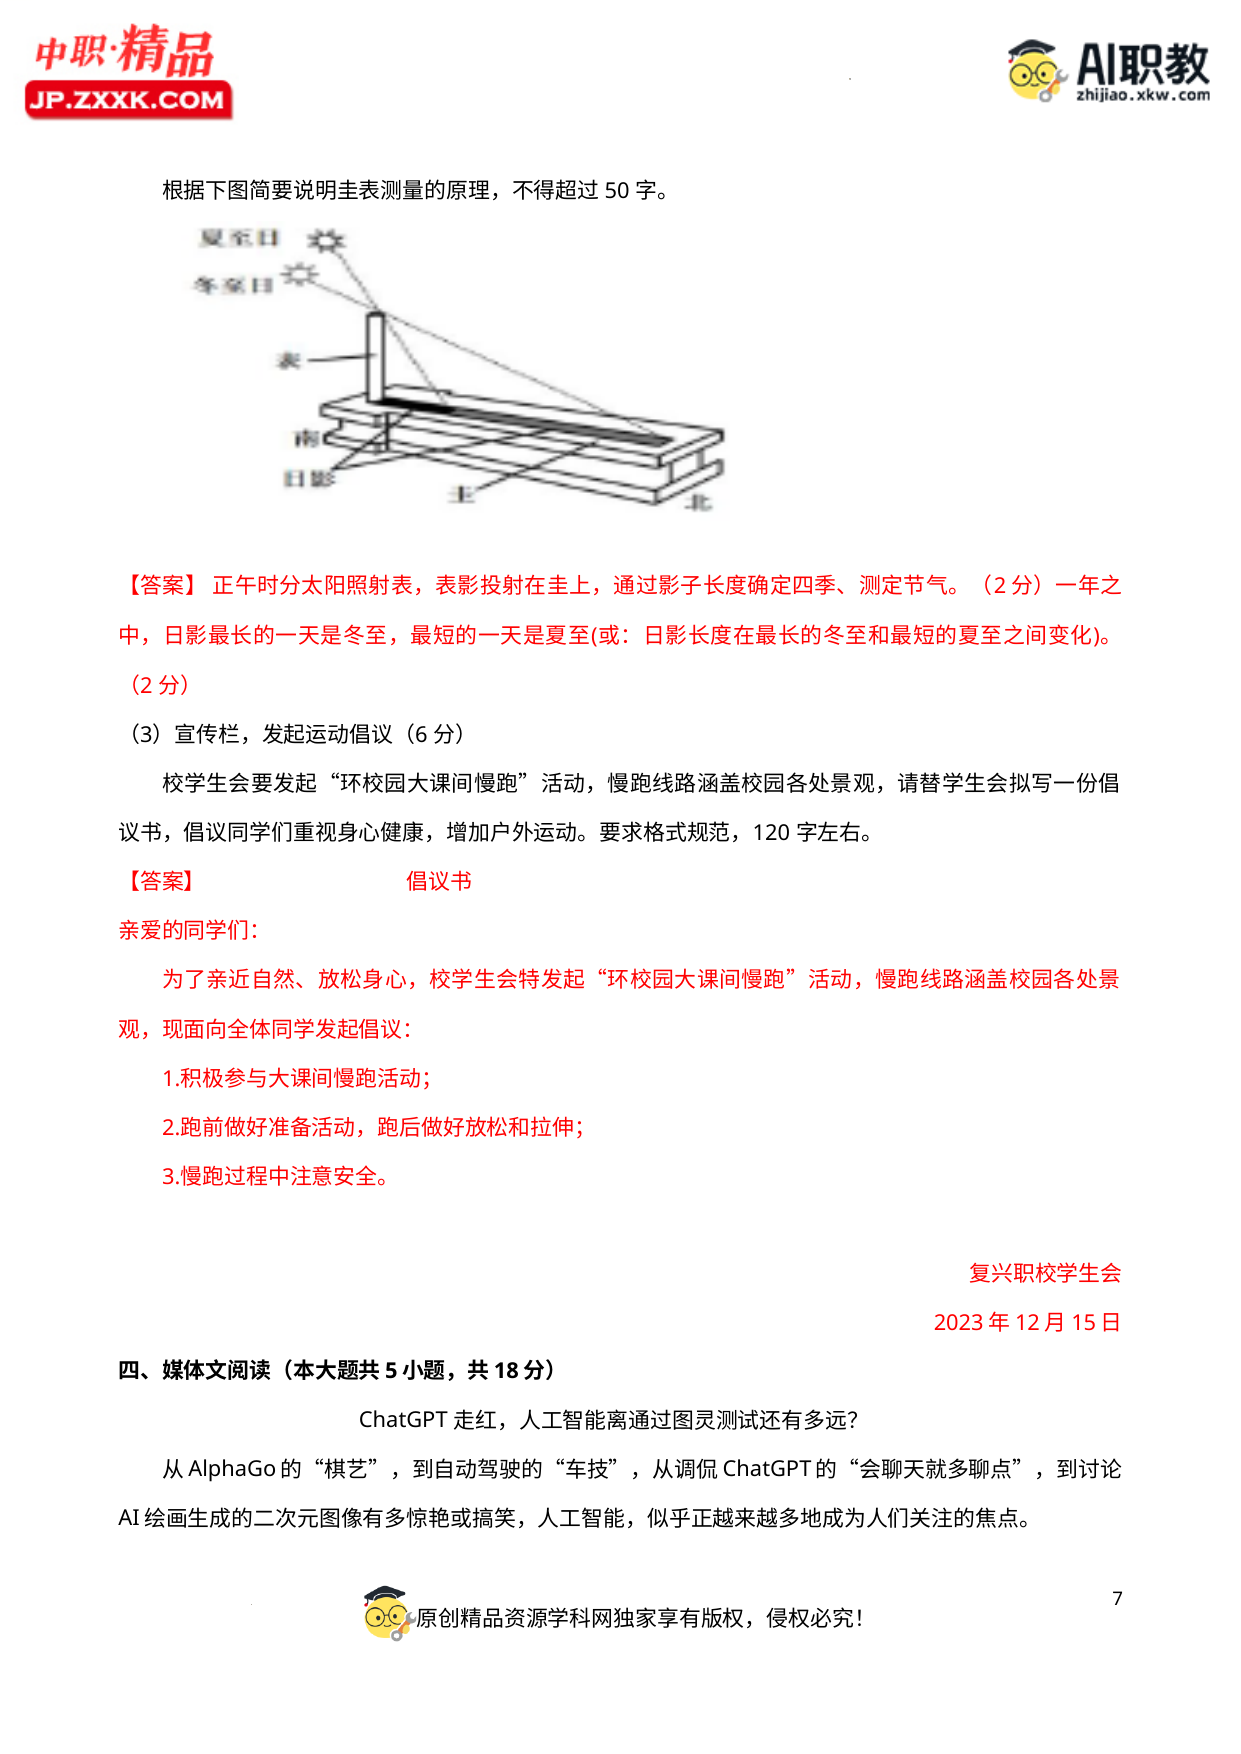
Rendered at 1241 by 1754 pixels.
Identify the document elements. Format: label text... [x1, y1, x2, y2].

picture [364, 1585, 417, 1642]
text 四、媒体文阅读（本大题共5小题，共18分） [118, 1353, 1122, 1386]
text 校学生会要发起“环校园大课间慢跑”活动，慢跑线路涵盖校园各处景观，请替学生会拟写一份倡议书，倡议同学们重视身心健康，增加户外运动。要求格式规范，120 字左右。 [118, 765, 1122, 848]
text （3）宣传栏，发起运动倡议（6 分） [118, 716, 1122, 749]
text 2023年 12月 15日 [118, 1304, 1122, 1337]
text 3.慢跑过程中注意安全。 [118, 1158, 1122, 1191]
text 【答案】 正午时分太阳照射表，表影投射在圭上，通过影子长度确定四季、测定节气。（2分）一年之中，日影最长的一天是冬至，最短的一天是夏至(或：日影长度在最长的冬至和最短的夏至之间变化)。（2 分） [118, 568, 1122, 700]
text 根据下图简要说明圭表测量的原理，不得超过 50 字。 [118, 123, 1122, 206]
text 1.积极参与大课间慢跑活动； [118, 1060, 1122, 1093]
text 2.跑前做好准备活动，跑后做好放松和拉伸； [118, 1109, 1122, 1142]
text 亲爱的同学们： [118, 912, 1122, 946]
text 从AlphaGo的“棋艺”，到自动驾驶的“车技”，从调侃ChatGPT的“会聊天就多聊点”，到讨论AI绘画生成的二次元图像有多惊艳或搞笑，人工智能，似乎正越来越多地成为人们关注的焦点。 [118, 1451, 1122, 1534]
text 复兴职校学生会 [118, 1255, 1122, 1288]
picture [2, 0, 1240, 140]
text 为了亲近自然、放松身心，校学生会特发起“环校园大课间慢跑”活动，慢跑线路涵盖校园各处景观，现面向全体同学发起倡议： [118, 961, 1122, 1044]
text 【答案】 倡议书 [118, 863, 1122, 897]
text ChatGPT 走红，人工智能离通过图灵测试还有多远？ [118, 1402, 1122, 1435]
